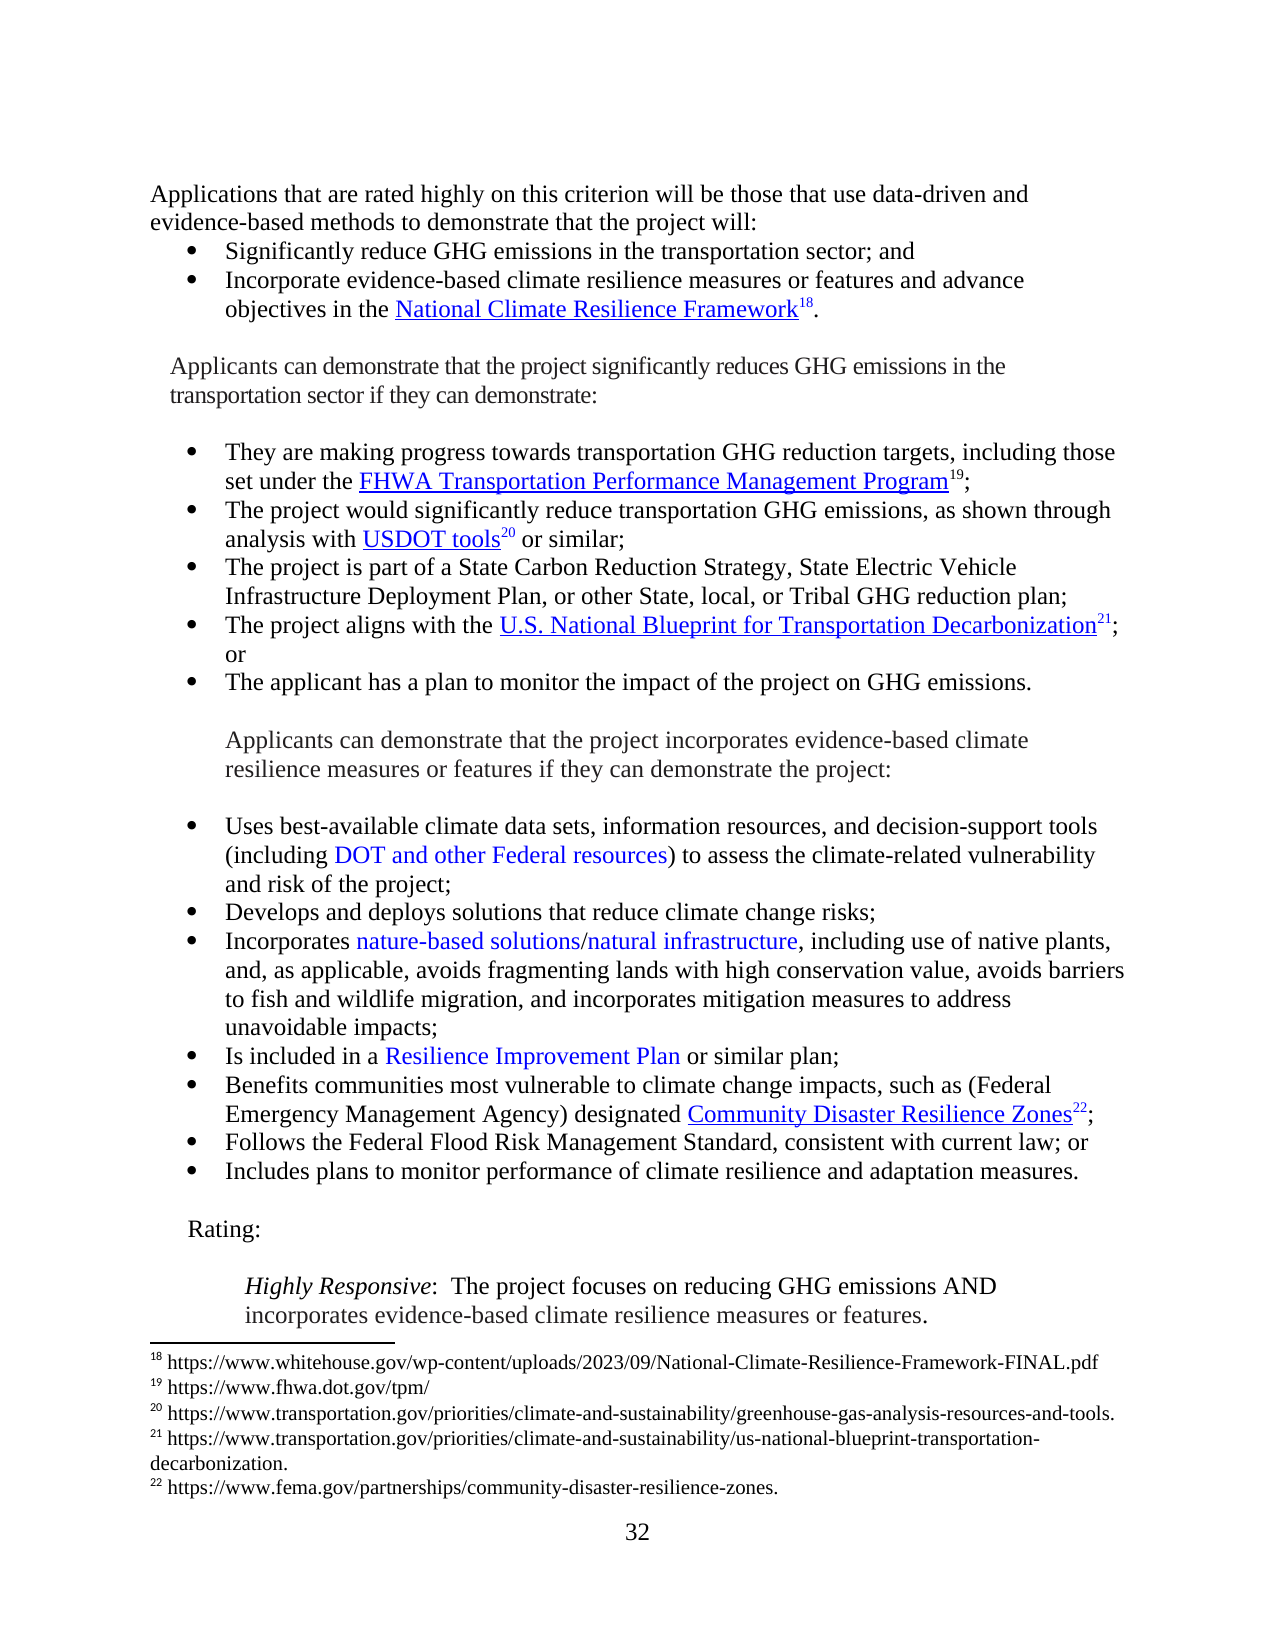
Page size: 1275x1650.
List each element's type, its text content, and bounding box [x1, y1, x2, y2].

text Highly Responsive: The project focuses on reducing GHG emissions AND incorporates evidence-based climate resilience measures or features. [244, 1271, 1125, 1329]
list Benefits communities most vulnerable to climate change impacts, such as (Federal Emergency Management Agency) designated Community Disaster Resilience Zones; [187, 1070, 1125, 1127]
list Is included in a Resilience Improvement Plan or similar plan; [187, 1041, 1125, 1070]
list Includes plans to monitor performance of climate resilience and adaptation measures. [187, 1156, 1125, 1185]
list Significantly reduce GHG emissions in the transportation sector; and [187, 236, 1125, 265]
text Applicants can demonstrate that the project significantly reduces GHG emissions in the transportation sector if they can demonstrate: [169, 351, 1122, 409]
list Follows the Federal Flood Risk Management Standard, consistent with current law; or [187, 1127, 1125, 1156]
text Applications that are rated highly on this criterion will be those that use data-driven and evidence-based methods to demonstrate that the project will: [150, 179, 1125, 236]
list The project would significantly reduce transportation GHG emissions, as shown through analysis with USDOT tools or similar; [187, 495, 1125, 552]
list The project is part of a State Carbon Reduction Strategy, State Electric Vehicle Infrastructure Deployment Plan, or other State, local, or Tribal GHG reduction plan; [187, 552, 1125, 610]
list The applicant has a plan to monitor the impact of the project on GHG emissions. [187, 667, 1125, 696]
list Incorporates nature-based solutions/natural infrastructure, including use of native plants, and, as applicable, avoids fragmenting lands with high conservation value, avoids barriers to fish and wildlife migration, and incorporates mitigation measures to address unavoidable impacts; [187, 926, 1125, 1041]
list Uses best-available climate data sets, information resources, and decision-support tools (including DOT and other Federal resources) to assess the climate-related vulnerability and risk of the project; [187, 811, 1125, 897]
text Rating: [187, 1214, 1122, 1242]
list The project aligns with the U.S. National Blueprint for Transportation Decarbonization; or [187, 610, 1125, 667]
text Applicants can demonstrate that the project incorporates evidence-based climate resilience measures or features if they can demonstrate the project: [225, 725, 1122, 782]
list They are making progress towards transportation GHG reduction targets, including those set under the FHWA Transportation Performance Management Program; [187, 437, 1125, 495]
list Incorporate evidence-based climate resilience measures or features and advance objectives in the National Climate Resilience Framework. [187, 265, 1125, 322]
list Develops and deploys solutions that reduce climate change risks; [187, 897, 1125, 926]
